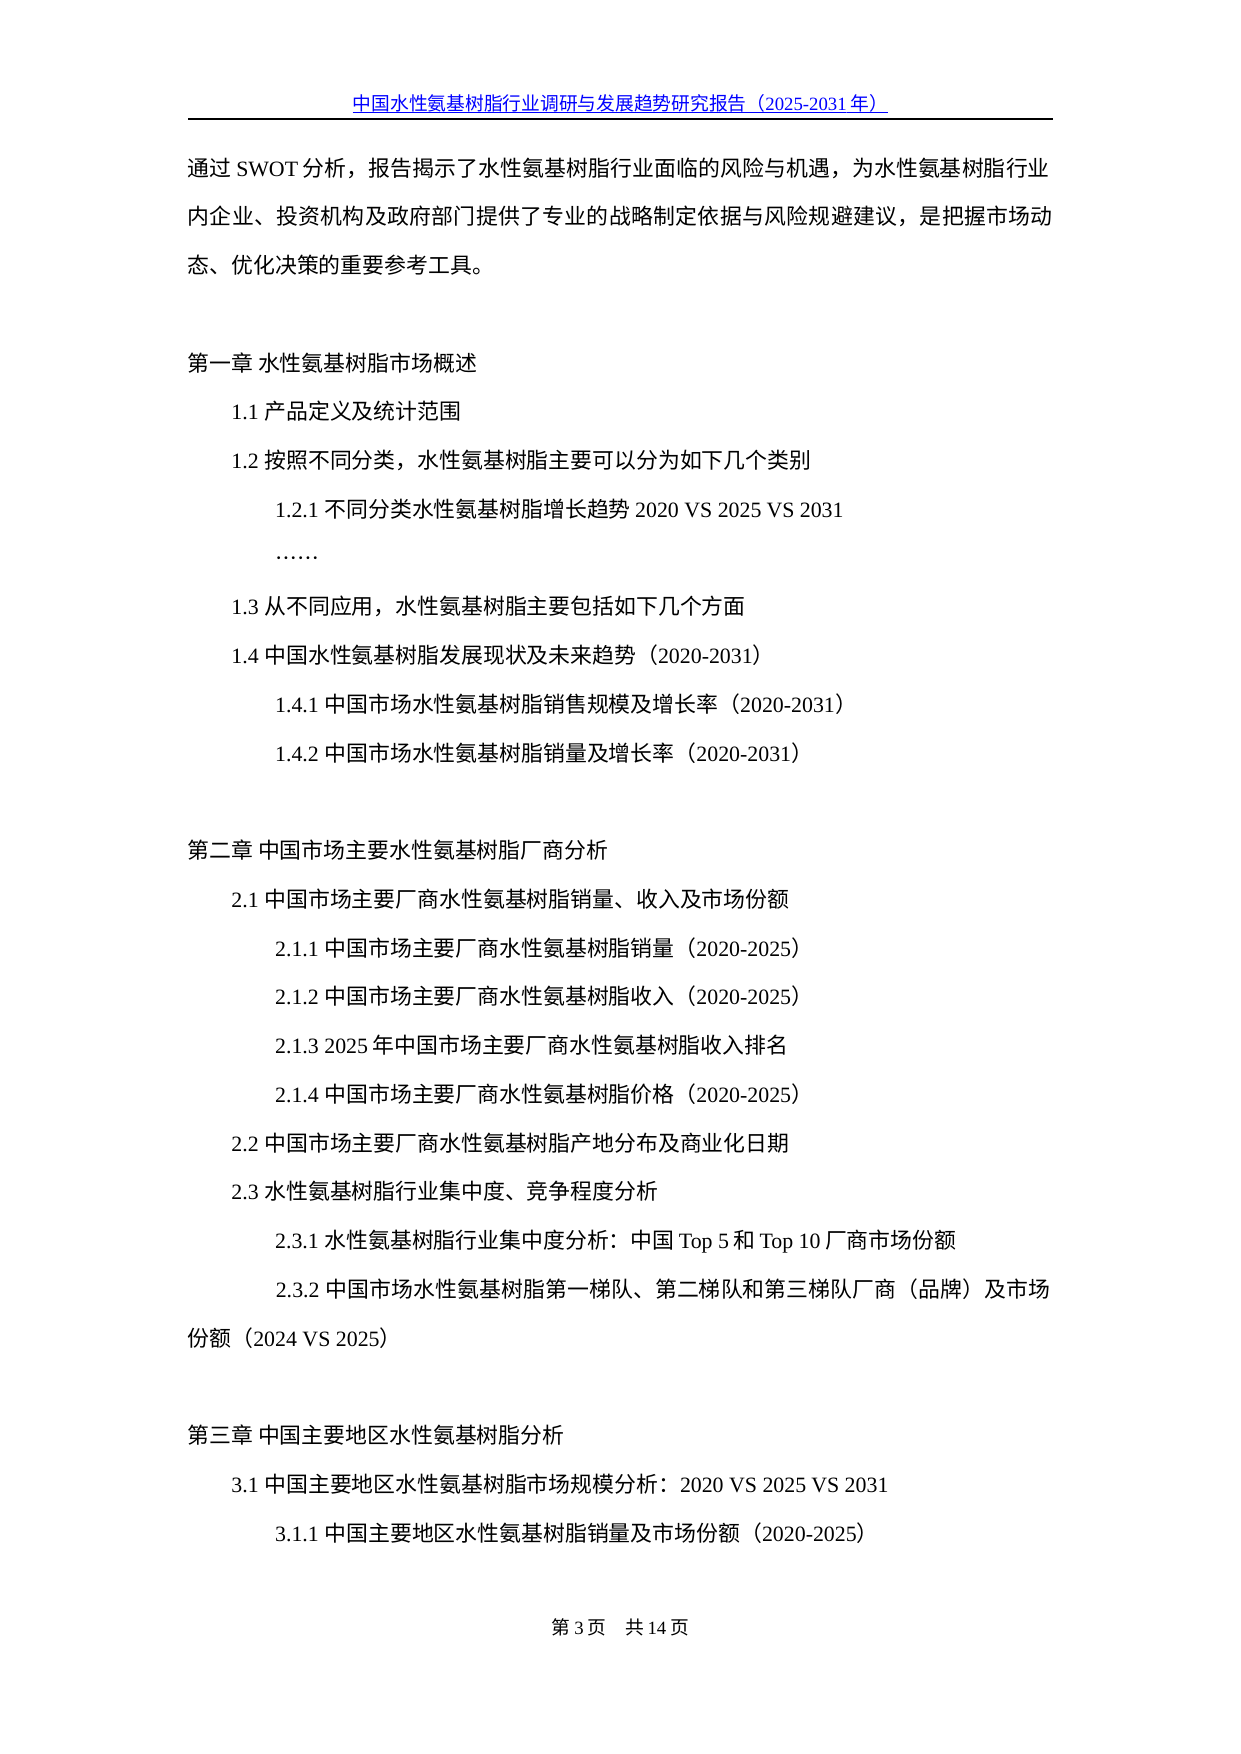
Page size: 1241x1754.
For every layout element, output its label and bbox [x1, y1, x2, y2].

text [187, 150, 1053, 1548]
